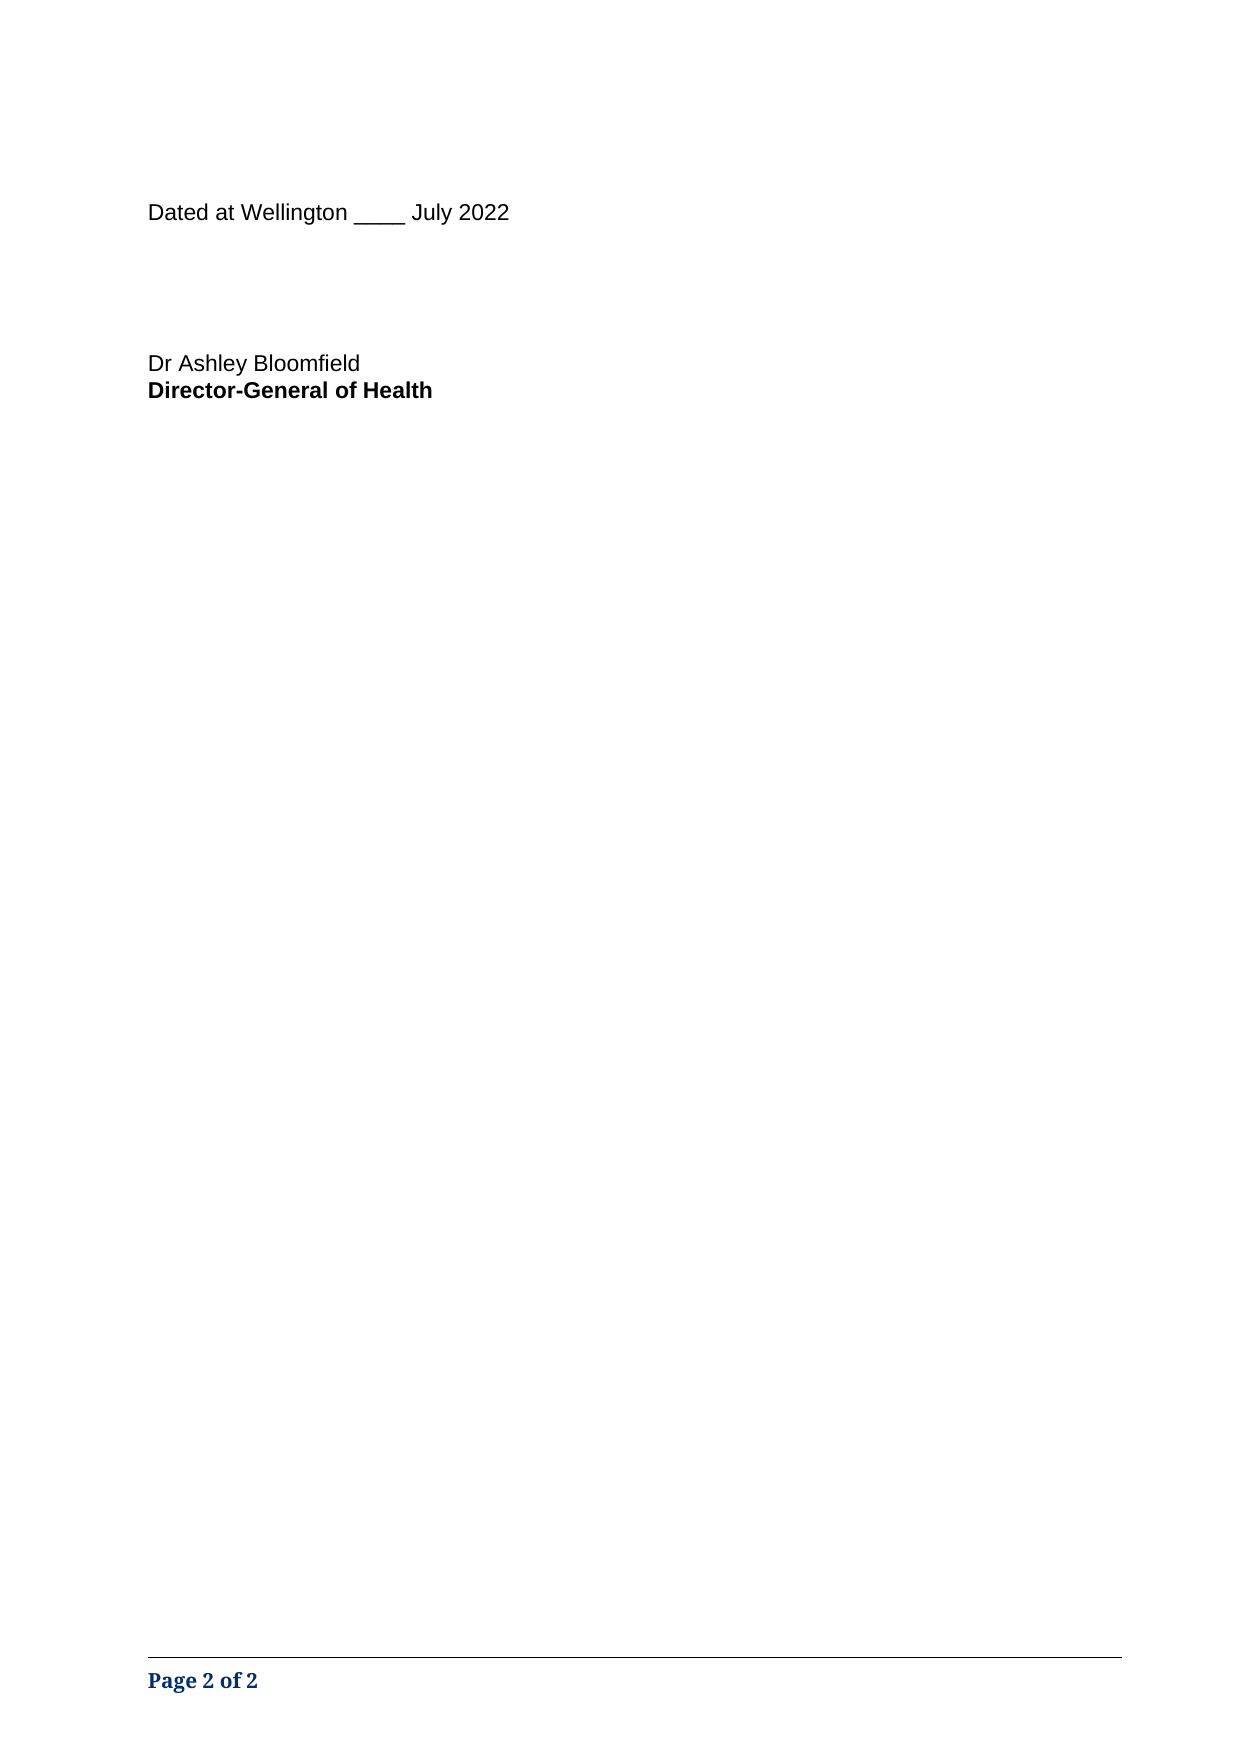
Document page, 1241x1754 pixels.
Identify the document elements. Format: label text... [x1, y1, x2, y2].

text Director-General of Health [148, 377, 1122, 403]
text Dr Ashley Bloomfield [148, 350, 1122, 377]
text Dated at Wellington ____ July 2022 [148, 199, 1122, 225]
